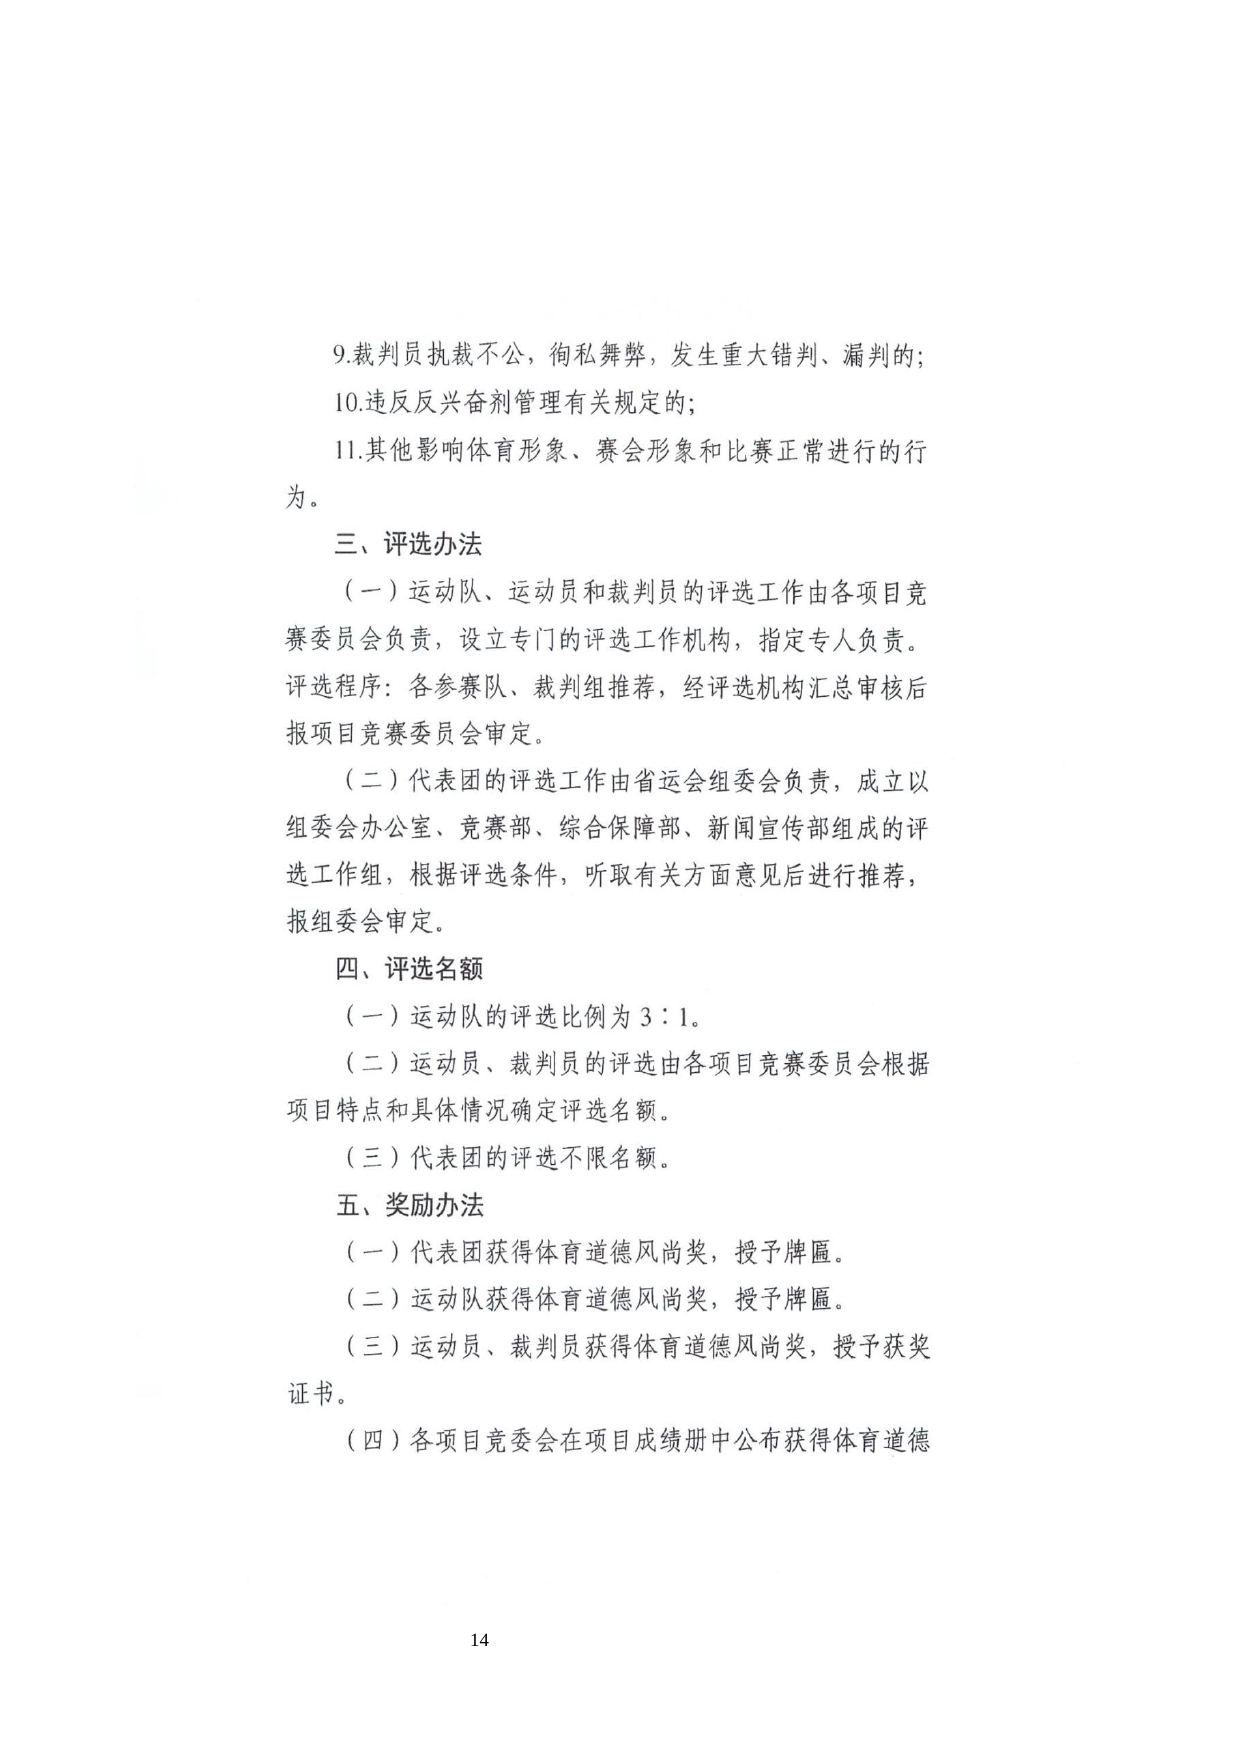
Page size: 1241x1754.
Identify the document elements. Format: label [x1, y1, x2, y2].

picture [125, 172, 1115, 1618]
